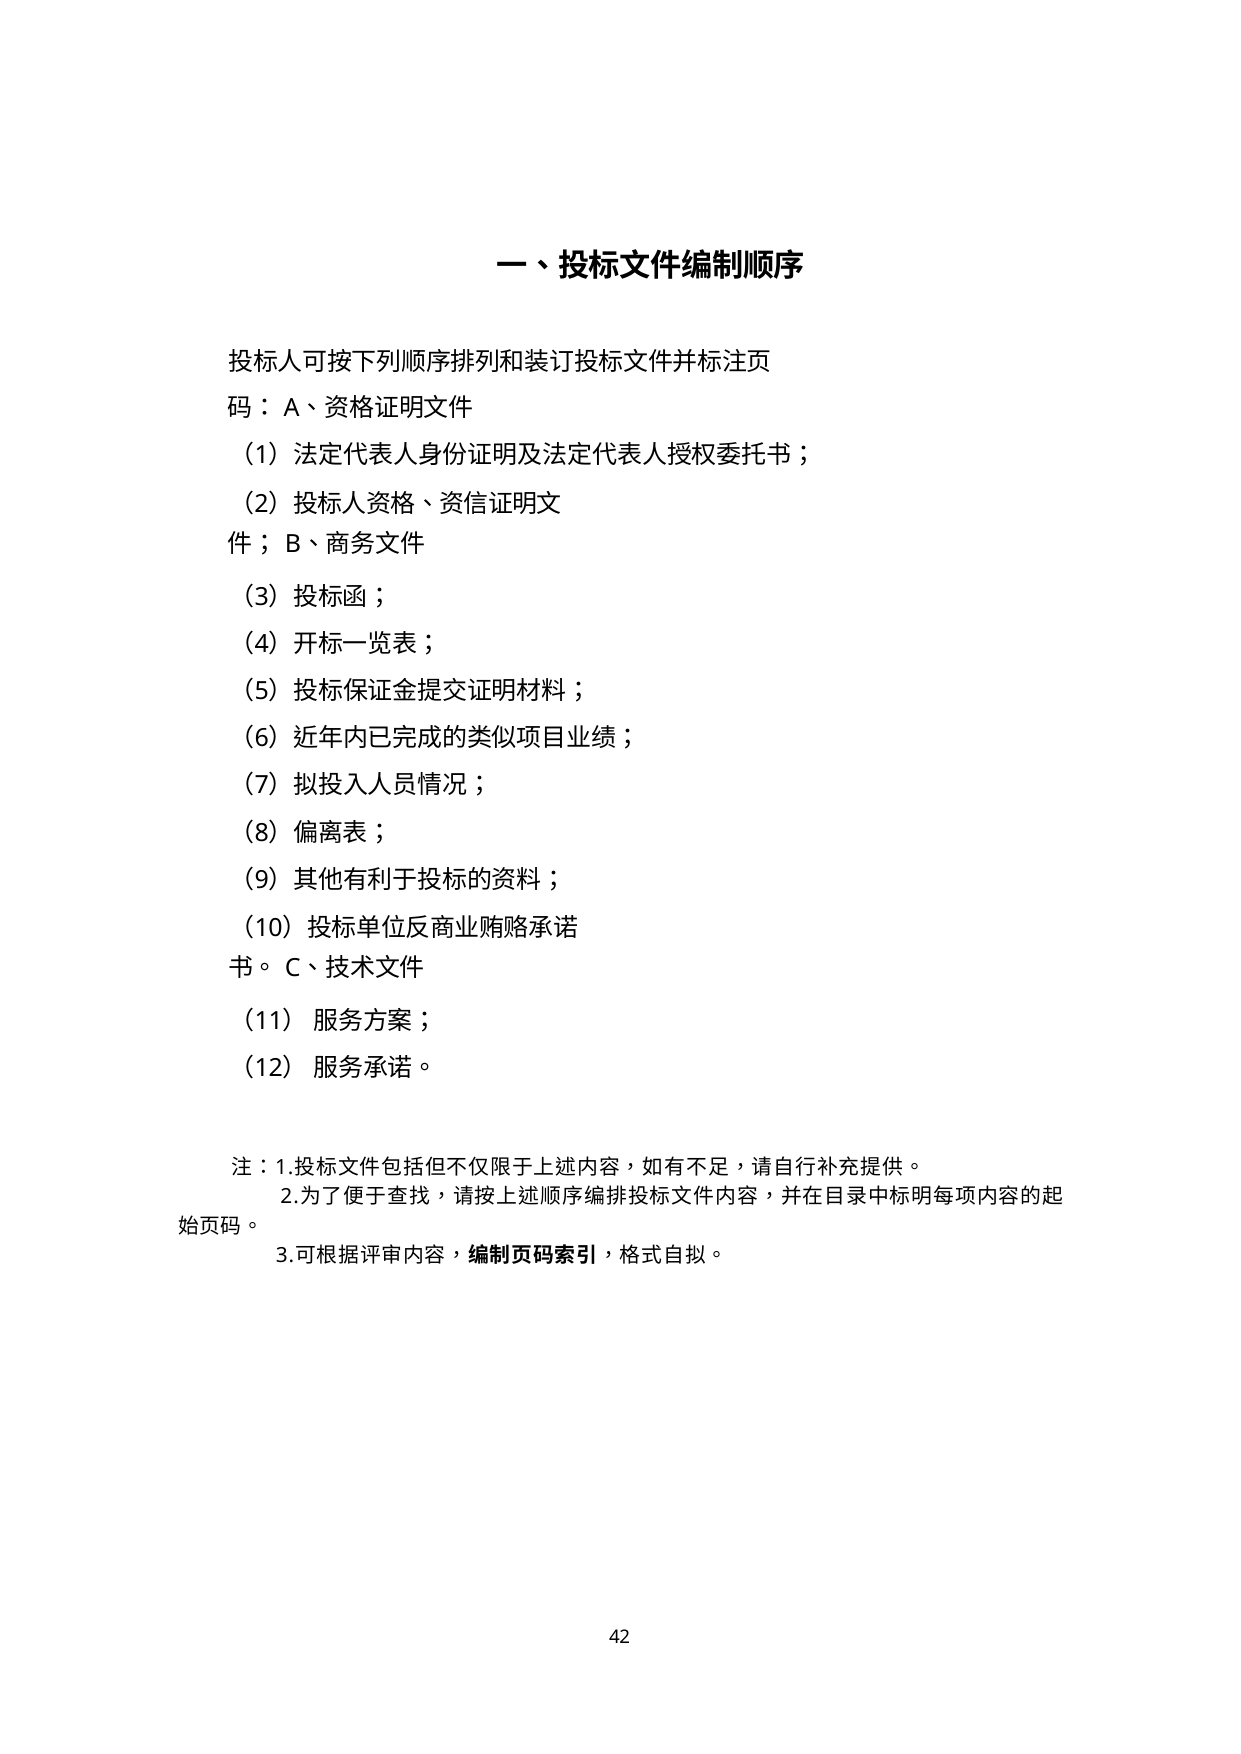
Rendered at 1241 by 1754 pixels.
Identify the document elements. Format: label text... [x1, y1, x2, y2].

text （8）偏离表； [229, 816, 1063, 847]
text 注：1.投标文件包括但不仅限于上述内容，如有不足，请自行补充提供。 [231, 1153, 1063, 1179]
text 投标人可按下列顺序排列和装订投标文件并标注页码： A、资格证明文件 [227, 343, 821, 424]
text 一、投标文件编制顺序 [496, 245, 1063, 284]
text （2）投标人资格、资信证明文件； B、商务文件 [227, 486, 608, 559]
text （12） 服务承诺。 [229, 1052, 1063, 1083]
text （9）其他有利于投标的资料； [229, 863, 1063, 894]
text （11） 服务方案； [229, 1005, 1063, 1036]
text （7）拟投入人员情况； [229, 769, 1063, 800]
text 3.可根据评审内容，编制页码索引，格式自拟。 [276, 1242, 1063, 1268]
text （10）投标单位反商业贿赂承诺书。 C、技术文件 [228, 910, 623, 984]
text （5）投标保证金提交证明材料； [229, 675, 1063, 706]
text 始页码。 [178, 1212, 1063, 1239]
text （6）近年内已完成的类似项目业绩； [229, 722, 1063, 753]
text （4）开标一览表； [229, 628, 1063, 659]
text 2.为了便于查找，请按上述顺序编排投标文件内容，并在目录中标明每项内容的起 [178, 1182, 1063, 1209]
text （1）法定代表人身份证明及法定代表人授权委托书； [229, 439, 1063, 470]
text （3）投标函； [229, 581, 1063, 612]
